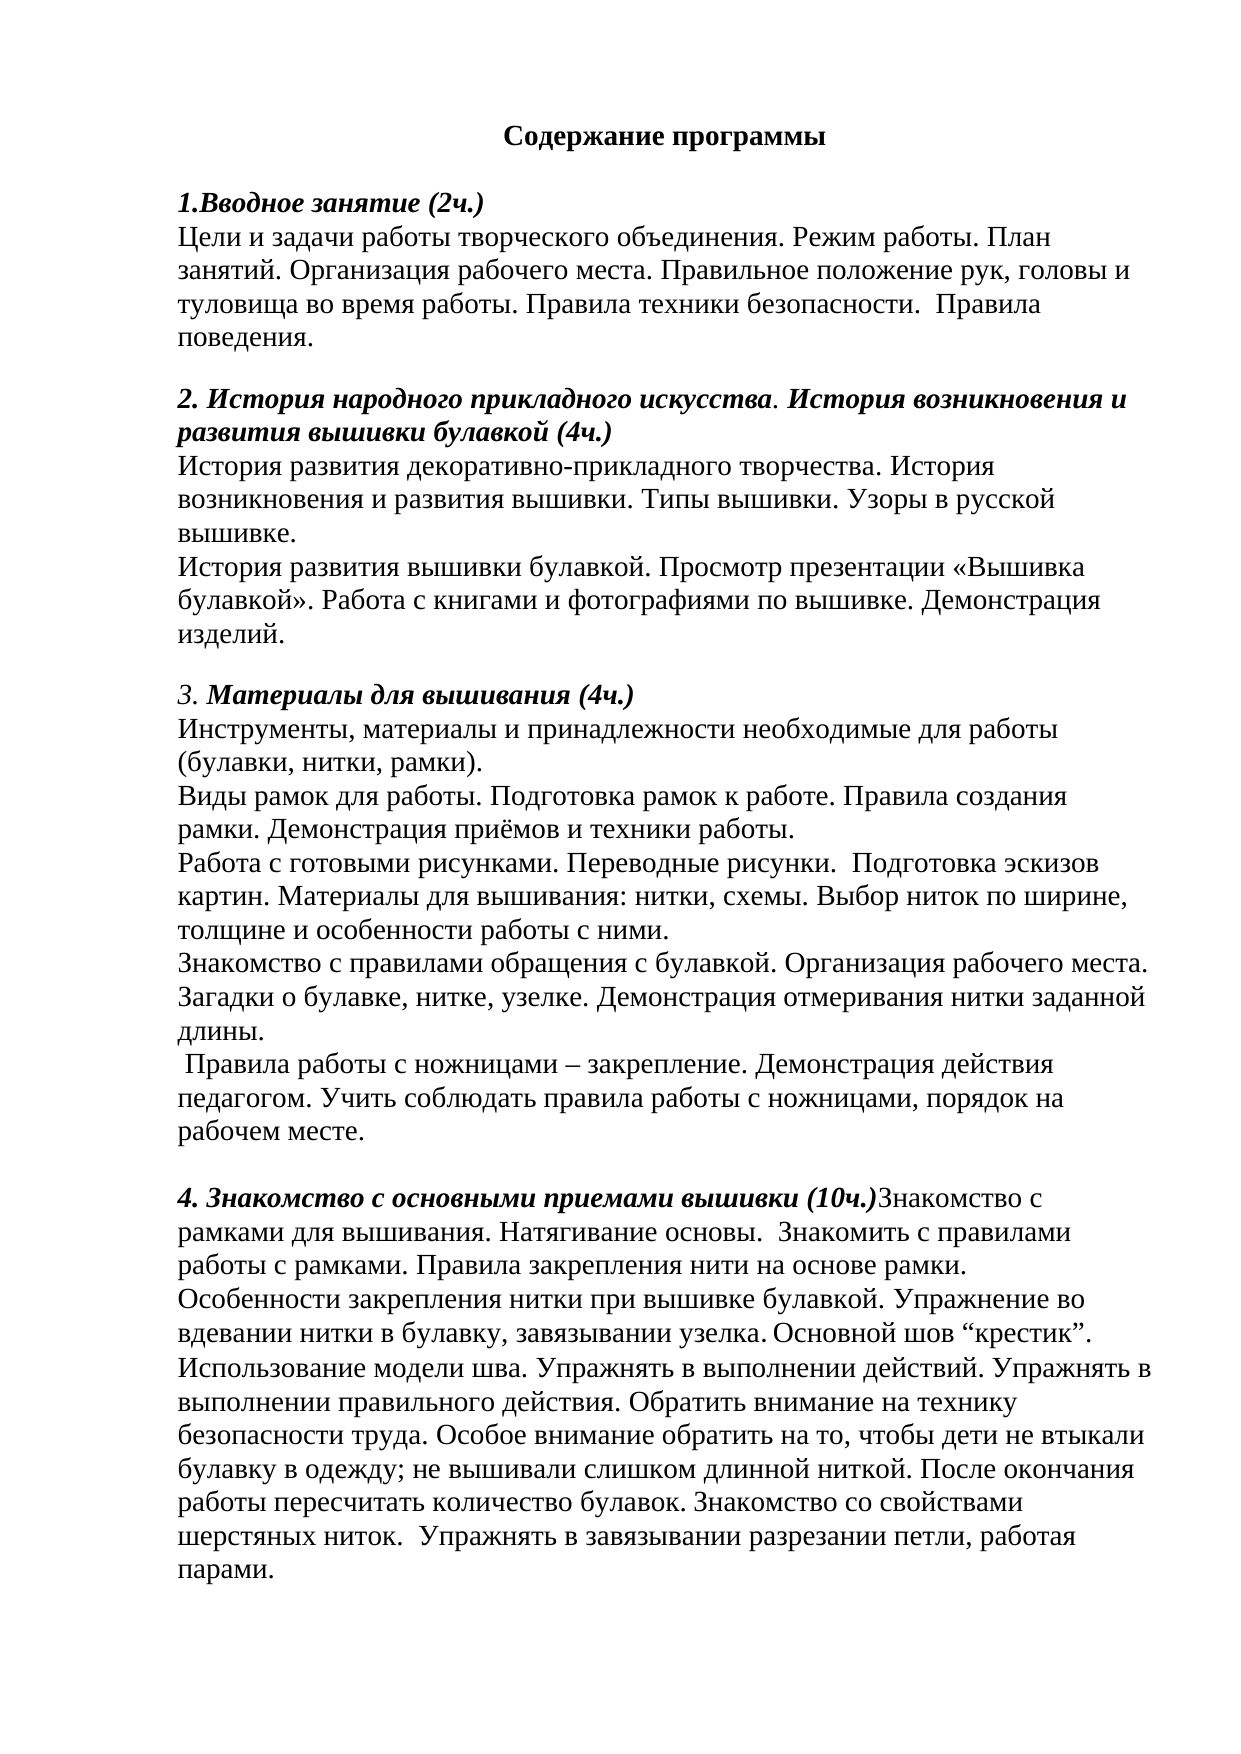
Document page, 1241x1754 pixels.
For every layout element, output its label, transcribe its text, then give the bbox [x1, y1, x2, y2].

text 2. История народного прикладного искусства. История возникновения и развития вышивки булавкой (4ч.) История развития декоративно-прикладного творчества. История возникновения и развития вышивки. Типы вышивки. Узоры в русской вышивке. История развития вышивки булавкой. Просмотр презентации «Вышивка булавкой». Работа с книгами и фотографиями по вышивке. Демонстрация изделий. [177, 381, 1152, 677]
text Содержание программы [177, 118, 1152, 152]
text Цели и задачи работы творческого объединения. Режим работы. План занятий. Организация рабочего места. Правильное положение рук, головы и туловища во время работы. Правила техники безопасности. Правила поведения. [177, 219, 1152, 381]
text 4. Знакомство с основными приемами вышивки (10ч.)Знакомство с рамками для вышивания. Натягивание основы. Знакомить с правилами работы с рамками. Правила закрепления нити на основе рамки. Особенности закрепления нитки при вышивке булавкой. Упражнение во вдевании нитки в булавку, завязывании узелка. Основной шов “крестик”. Использование модели шва. Упражнять в выполнении действий. Упражнять в выполнении правильного действия. Обратить внимание на технику безопасности труда. Особое внимание обратить на то, чтобы дети не втыкали булавку в одежду; не вышивали слишком длинной ниткой. После окончания работы пересчитать количество булавок. Знакомство со свойствами шерстяных ниток. Упражнять в завязывании разрезании петли, работая парами. [177, 1180, 1152, 1585]
text Виды рамок для работы. Подготовка рамок к работе. Правила создания рамки. Демонстрация приёмов и техники работы. Работа с готовыми рисунками. Переводные рисунки. Подготовка эскизов картин. Материалы для вышивания: нитки, схемы. Выбор ниток по ширине, толщине и особенности работы с ними. Знакомство с правилами обращения с булавкой. Организация рабочего места. Загадки о булавке, нитке, узелке. Демонстрация отмеривания нитки заданной длины. [177, 778, 1152, 1046]
text 3. Материалы для вышивания (4ч.) Инструменты, материалы и принадлежности необходимые для работы (булавки, нитки, рамки). [177, 677, 1152, 778]
text Правила работы с ножницами – закрепление. Демонстрация действия педагогом. Учить соблюдать правила работы с ножницами, порядок на рабочем месте. [177, 1046, 1152, 1147]
text 1.Вводное занятие (2ч.) [177, 185, 1152, 219]
